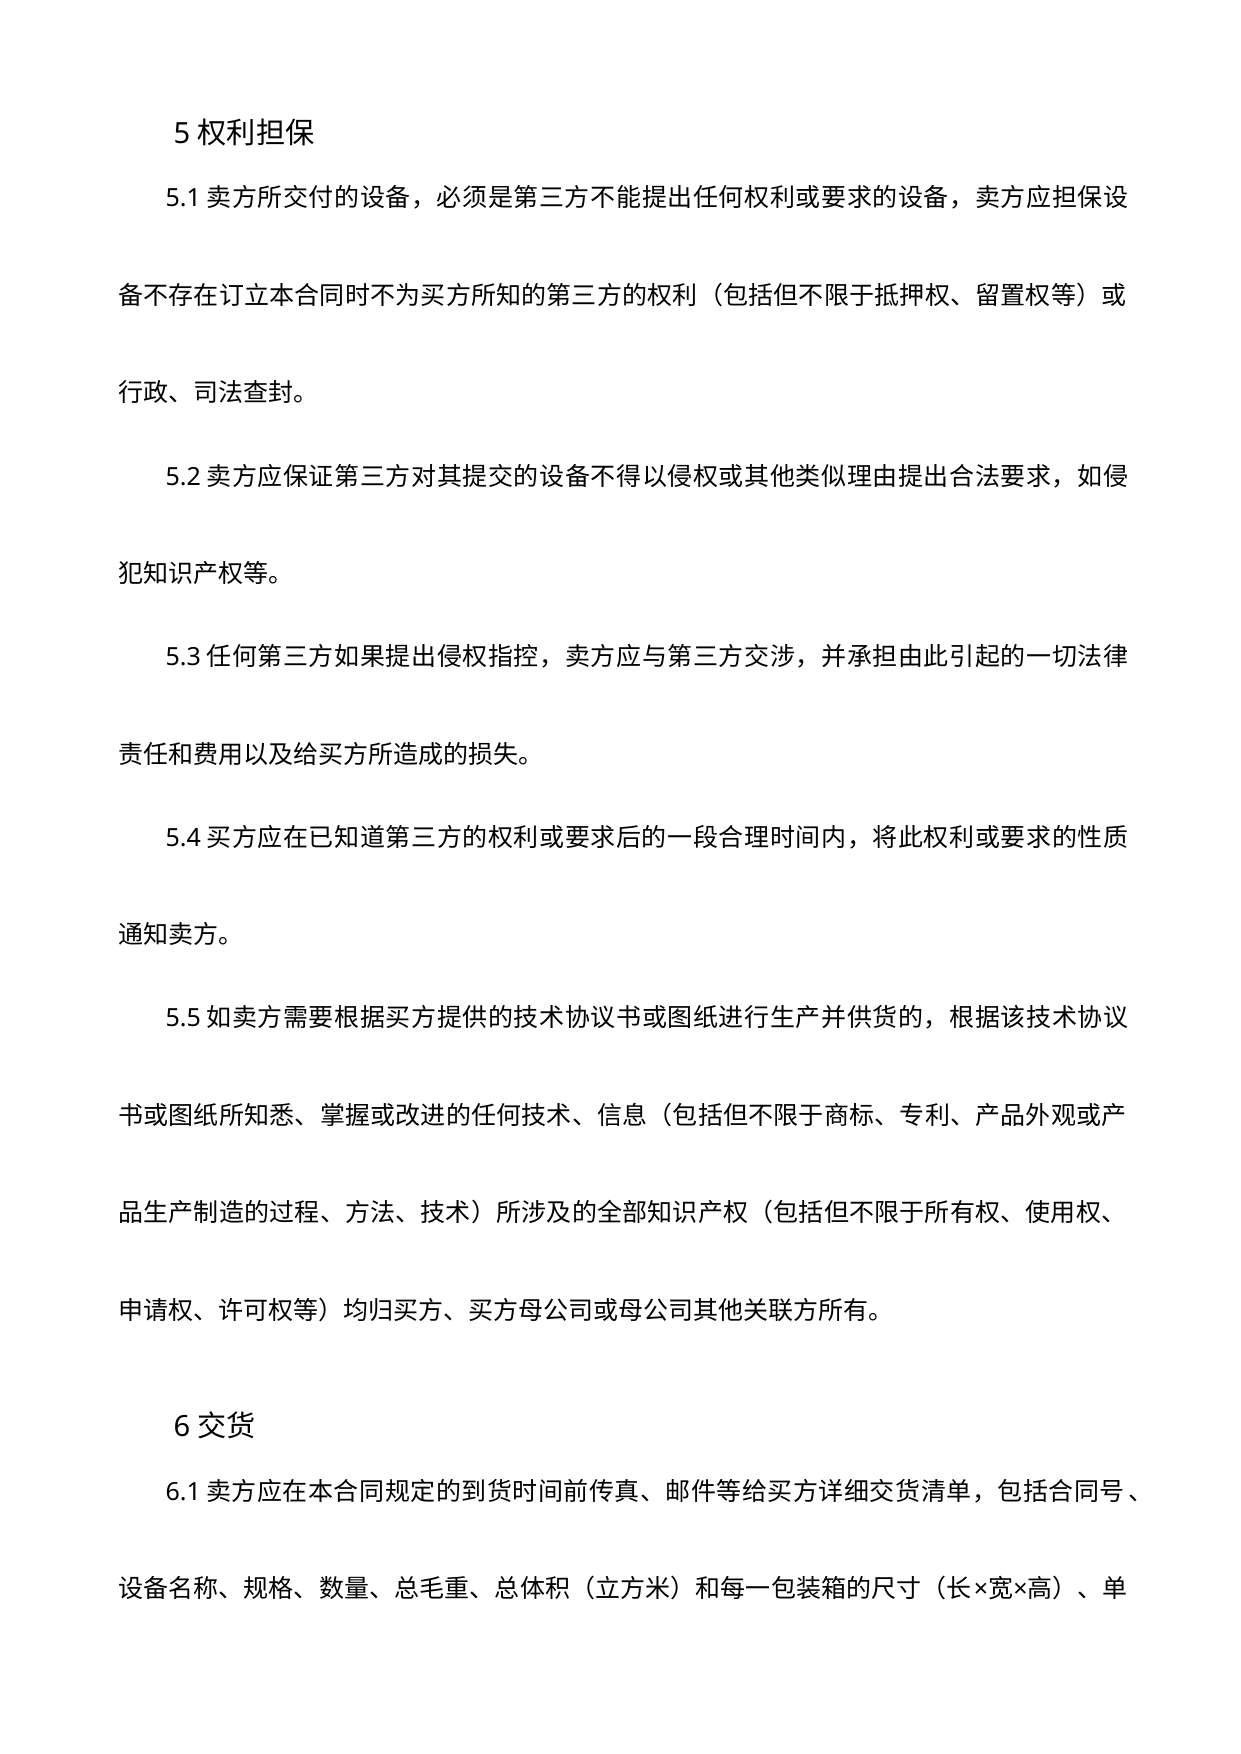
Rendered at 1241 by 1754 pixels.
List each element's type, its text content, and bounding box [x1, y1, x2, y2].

subtitle 6 交货 [118, 1392, 1128, 1457]
text 5.1卖方所交付的设备，必须是第三方不能提出任何权利或要求的设备，卖方应担保设备不存在订立本合同时不为买方所知的第三方的权利（包括但不限于抵押权、留置权等）或行政、司法查封。 [118, 163, 1128, 423]
text 5.2卖方应保证第三方对其提交的设备不得以侵权或其他类似理由提出合法要求，如侵犯知识产权等。 [118, 442, 1128, 604]
text 5.4买方应在已知道第三方的权利或要求后的一段合理时间内，将此权利或要求的性质通知卖方。 [118, 803, 1128, 965]
text 5.5如卖方需要根据买方提供的技术协议书或图纸进行生产并供货的，根据该技术协议书或图纸所知悉、掌握或改进的任何技术、信息（包括但不限于商标、专利、产品外观或产品生产制造的过程、方法、技术）所涉及的全部知识产权（包括但不限于所有权、使用权、申请权、许可权等）均归买方、买方母公司或母公司其他关联方所有。 [118, 983, 1128, 1341]
subtitle 5 权利担保 [118, 98, 1128, 163]
text 5.3任何第三方如果提出侵权指控，卖方应与第三方交涉，并承担由此引起的一切法律责任和费用以及给买方所造成的损失。 [118, 622, 1128, 785]
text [118, 1457, 1128, 1619]
